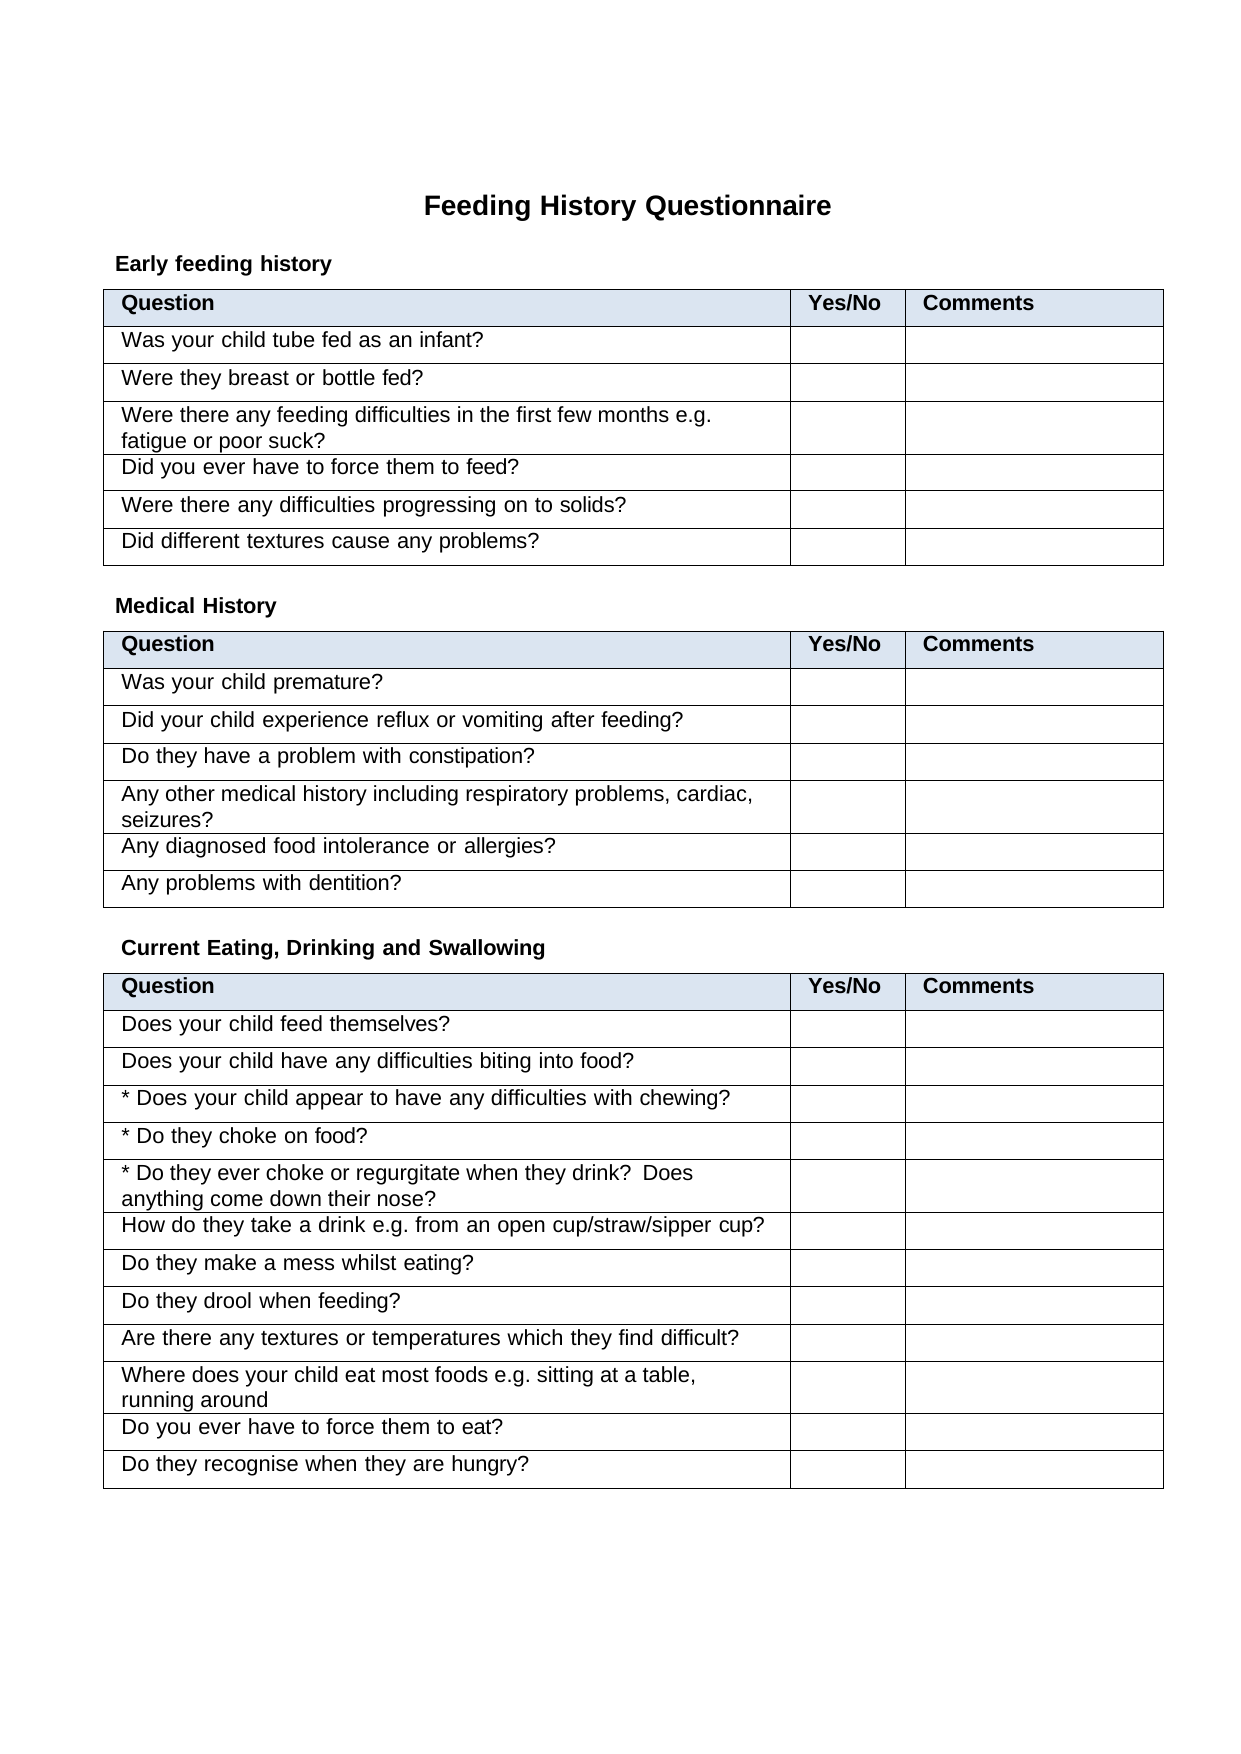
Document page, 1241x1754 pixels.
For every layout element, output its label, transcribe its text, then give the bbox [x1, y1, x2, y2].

table_cell [906, 491, 1163, 528]
table_cell [906, 327, 1163, 363]
table_cell Did you ever have to force them to feed? [104, 455, 790, 490]
table_cell [906, 1213, 1163, 1249]
table_cell Where does your child eat most foods e.g. sitting at a table, running around [104, 1362, 790, 1413]
table_cell [791, 402, 905, 453]
text Early feeding history [115, 251, 1178, 276]
table_header Question [104, 290, 790, 326]
table_cell [906, 402, 1163, 453]
table_header Question [104, 632, 790, 668]
table_header Yes/No [791, 632, 905, 668]
table_cell Do they make a mess whilst eating? [104, 1250, 790, 1286]
table_cell Were there any feeding difficulties in the first few months e.g. fatigue or poor suck? [104, 402, 790, 453]
table_header Question [104, 974, 790, 1010]
table_cell * Do they ever choke or regurgitate when they drink? Does anything come down their nose? [104, 1160, 790, 1212]
table_cell Any diagnosed food intolerance or allergies? [104, 834, 790, 870]
table_cell [791, 1086, 905, 1122]
table_cell Did different textures cause any problems? [104, 529, 790, 565]
table_cell [791, 834, 905, 870]
table_cell [791, 781, 905, 833]
table_cell [791, 1123, 905, 1159]
table_cell Does your child have any difficulties biting into food? [104, 1048, 790, 1084]
table_cell [791, 1287, 905, 1324]
table_cell [906, 706, 1163, 743]
table_cell [906, 455, 1163, 490]
table_cell [906, 1250, 1163, 1286]
table_cell [791, 1160, 905, 1212]
table_cell [791, 669, 905, 705]
table_cell Does your child feed themselves? [104, 1011, 790, 1047]
table_header Comments [906, 632, 1163, 668]
table_cell [791, 491, 905, 528]
table_header Comments [906, 290, 1163, 326]
table_cell Were they breast or bottle fed? [104, 364, 790, 401]
table_cell [791, 1011, 905, 1047]
table_cell [791, 327, 905, 363]
table_cell [791, 1048, 905, 1084]
table_cell Any other medical history including respiratory problems, cardiac, seizures? [104, 781, 790, 833]
table_cell Do they drool when feeding? [104, 1287, 790, 1324]
table_cell [906, 1325, 1163, 1361]
table_cell [906, 1160, 1163, 1212]
table_cell Are there any textures or temperatures which they find difficult? [104, 1325, 790, 1361]
table_header Comments [906, 974, 1163, 1010]
table_cell Do you ever have to force them to eat? [104, 1414, 790, 1450]
table_cell Any problems with dentition? [104, 871, 790, 907]
table_cell [906, 1123, 1163, 1159]
table_header Yes/No [791, 290, 905, 326]
table_cell Did your child experience reflux or vomiting after feeding? [104, 706, 790, 743]
table_cell [906, 669, 1163, 705]
table_cell [791, 529, 905, 565]
table_cell Do they recognise when they are hungry? [104, 1451, 790, 1488]
table_cell [906, 529, 1163, 565]
table_cell [791, 706, 905, 743]
table_cell [791, 455, 905, 490]
table_cell [906, 1086, 1163, 1122]
text Feeding History Questionnaire [101, 189, 1154, 221]
table_cell [791, 1362, 905, 1413]
table_cell [791, 1250, 905, 1286]
table_cell [906, 1362, 1163, 1413]
table_header Yes/No [791, 974, 905, 1010]
table_cell [791, 744, 905, 780]
table_cell Do they have a problem with constipation? [104, 744, 790, 780]
table_cell * Does your child appear to have any difficulties with chewing? [104, 1086, 790, 1122]
table_cell [791, 871, 905, 907]
table_cell [906, 744, 1163, 780]
table_cell [906, 1451, 1163, 1488]
table_cell [906, 364, 1163, 401]
table_cell [906, 834, 1163, 870]
text Current Eating, Drinking and Swallowing [121, 935, 1178, 960]
table_cell [906, 1048, 1163, 1084]
table_cell [791, 1325, 905, 1361]
table_cell [906, 781, 1163, 833]
table_cell [791, 1414, 905, 1450]
table_cell * Do they choke on food? [104, 1123, 790, 1159]
table_cell Were there any difficulties progressing on to solids? [104, 491, 790, 528]
table_cell [906, 1011, 1163, 1047]
table_cell [791, 1213, 905, 1249]
table_cell [906, 871, 1163, 907]
table_cell [906, 1414, 1163, 1450]
table_cell Was your child tube fed as an infant? [104, 327, 790, 363]
table_cell [906, 1287, 1163, 1324]
table_cell [791, 364, 905, 401]
text Medical History [115, 593, 1178, 618]
table_cell How do they take a drink e.g. from an open cup/straw/sipper cup? [104, 1213, 790, 1249]
table_cell [791, 1451, 905, 1488]
table_cell Was your child premature? [104, 669, 790, 705]
